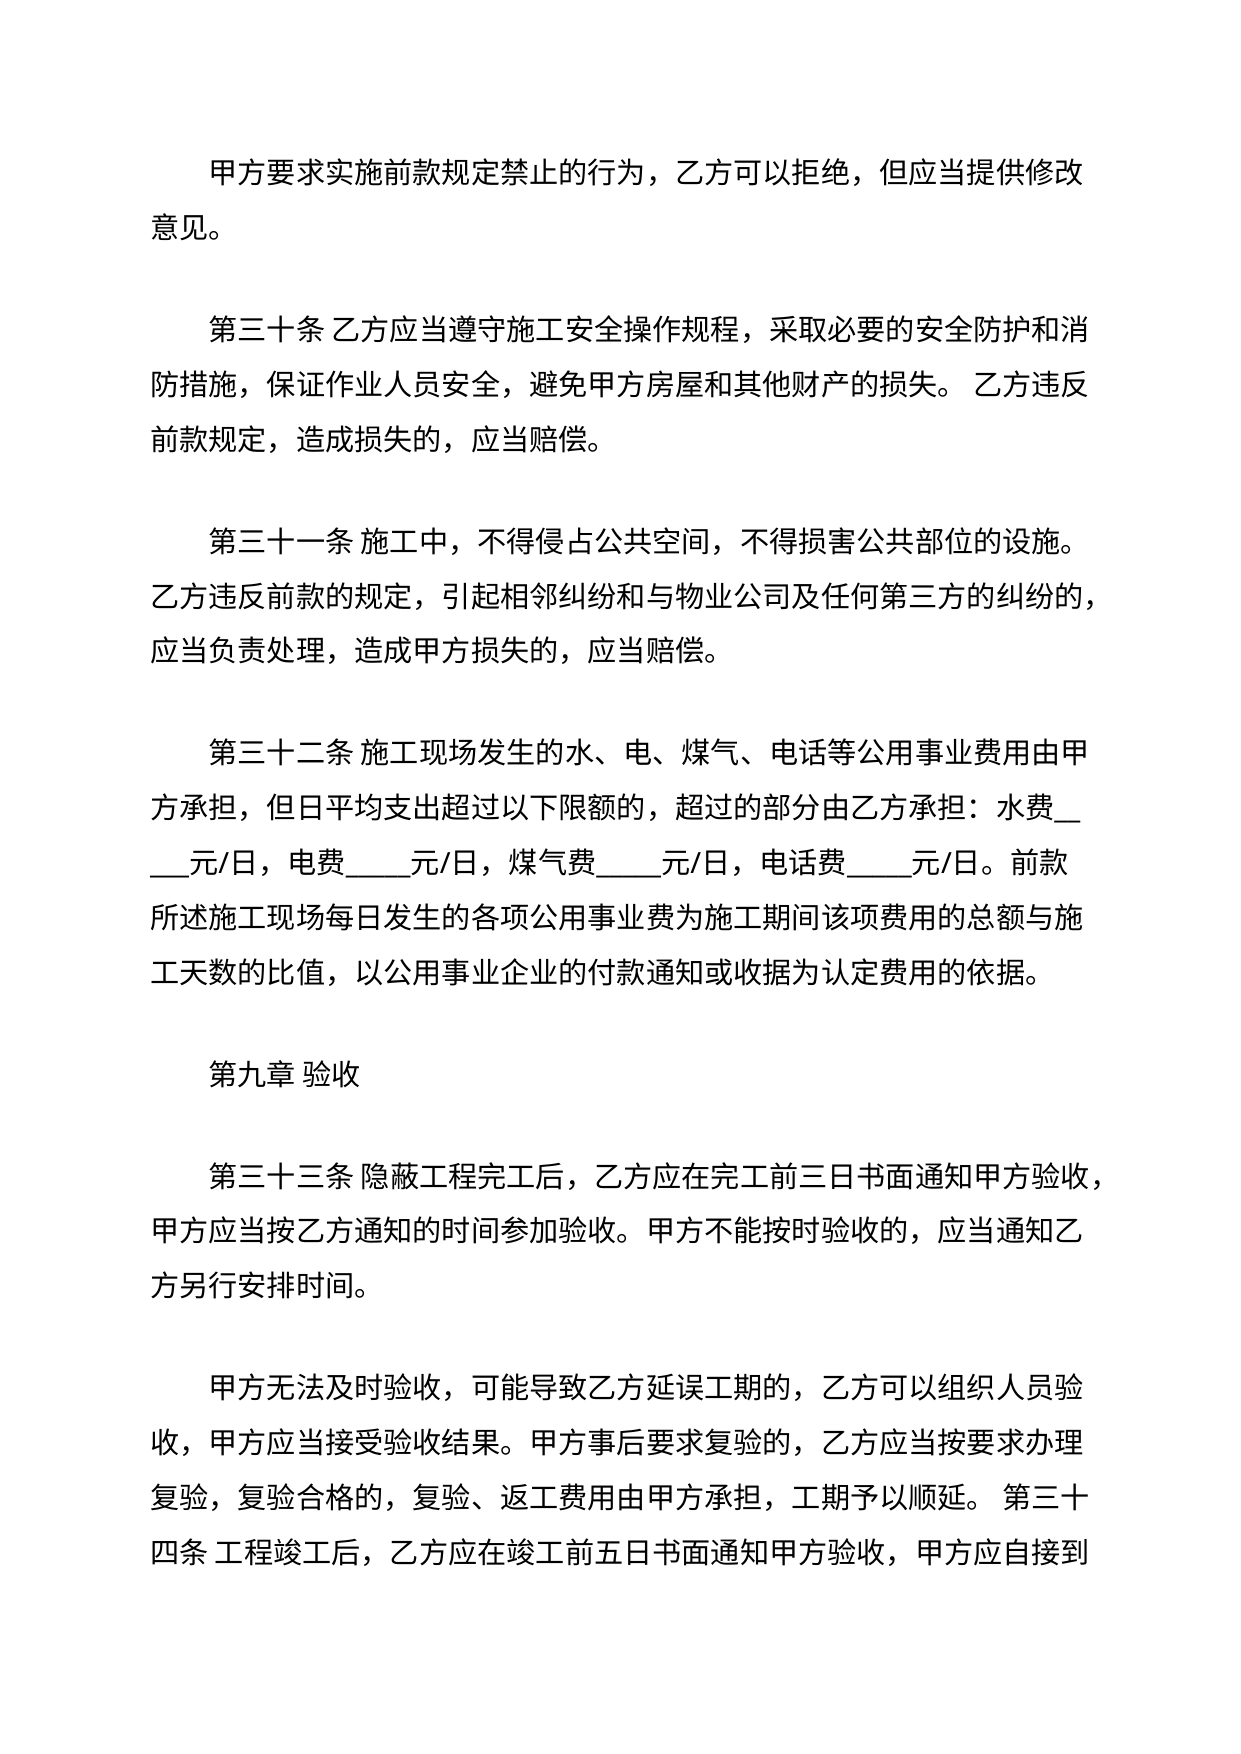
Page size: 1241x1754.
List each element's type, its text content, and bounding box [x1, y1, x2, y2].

text 第三十二条 施工现场发生的水、电、煤气、电话等公用事业费用由甲方承担，但日平均支出超过以下限额的，超过的部分由乙方承担：水费_____元/日，电费_____元/日，煤气费_____元/日，电话费_____元/日。前款所述施工现场每日发生的各项公用事业费为施工期间该项费用的总额与施工天数的比值，以公用事业企业的付款通知或收据为认定费用的依据。 [150, 730, 1090, 992]
text 第九章 验收 [150, 1051, 1090, 1094]
text 第三十一条 施工中，不得侵占公共空间，不得损害公共部位的设施。乙方违反前款的规定，引起相邻纠纷和与物业公司及任何第三方的纠纷的，应当负责处理，造成甲方损失的，应当赔偿。 [150, 518, 1090, 670]
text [150, 1365, 1090, 1572]
text 第三十条 乙方应当遵守施工安全操作规程，采取必要的安全防护和消防措施，保证作业人员安全，避免甲方房屋和其他财产的损失。 乙方违反前款规定，造成损失的，应当赔偿。 [150, 307, 1090, 459]
text 第三十三条 隐蔽工程完工后，乙方应在完工前三日书面通知甲方验收，甲方应当按乙方通知的时间参加验收。甲方不能按时验收的，应当通知乙方另行安排时间。 [150, 1153, 1090, 1305]
text 甲方要求实施前款规定禁止的行为，乙方可以拒绝，但应当提供修改意见。 [150, 150, 1090, 247]
